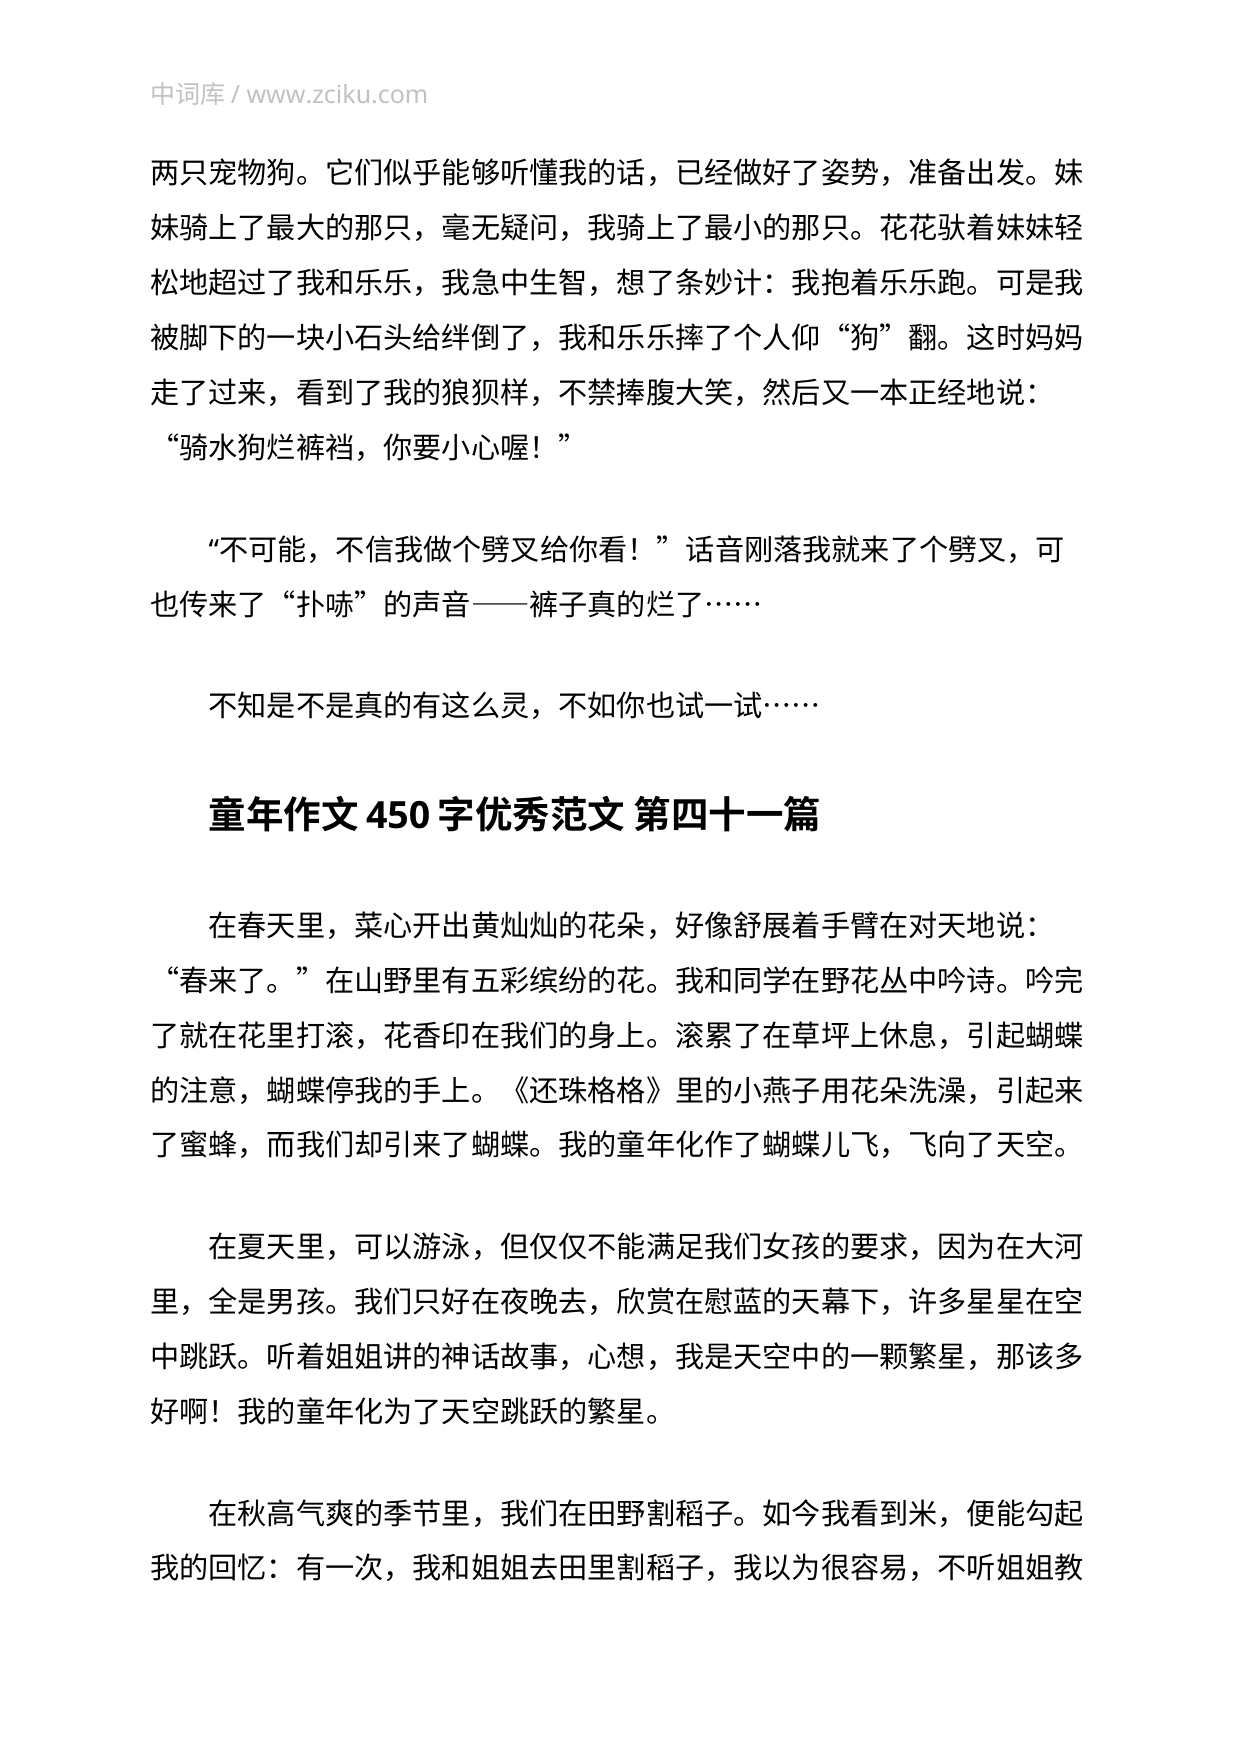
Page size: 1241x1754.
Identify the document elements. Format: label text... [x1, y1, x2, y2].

text 童年作文450字优秀范文 第四十一篇 [150, 785, 1090, 839]
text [150, 150, 1090, 467]
text 在夏天里，可以游泳，但仅仅不能满足我们女孩的要求，因为在大河里，全是男孩。我们只好在夜晚去，欣赏在慰蓝的天幕下，许多星星在空中跳跃。听着姐姐讲的神话故事，心想，我是天空中的一颗繁星，那该多好啊！我的童年化为了天空跳跃的繁星。 [150, 1224, 1090, 1431]
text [150, 1490, 1090, 1587]
text 在春天里，菜心开出黄灿灿的花朵，好像舒展着手臂在对天地说：“春来了。”在山野里有五彩缤纷的花。我和同学在野花丛中吟诗。吟完了就在花里打滚，花香印在我们的身上。滚累了在草坪上休息，引起蝴蝶的注意，蝴蝶停我的手上。《还珠格格》里的小燕子用花朵洗澡，引起来了蜜蜂，而我们却引来了蝴蝶。我的童年化作了蝴蝶儿飞，飞向了天空。 [150, 902, 1090, 1164]
text “不可能，不信我做个劈叉给你看！”话音刚落我就来了个劈叉，可也传来了“扑哧”的声音——裤子真的烂了…… [150, 526, 1090, 623]
text 不知是不是真的有这么灵，不如你也试一试…… [150, 683, 1090, 725]
